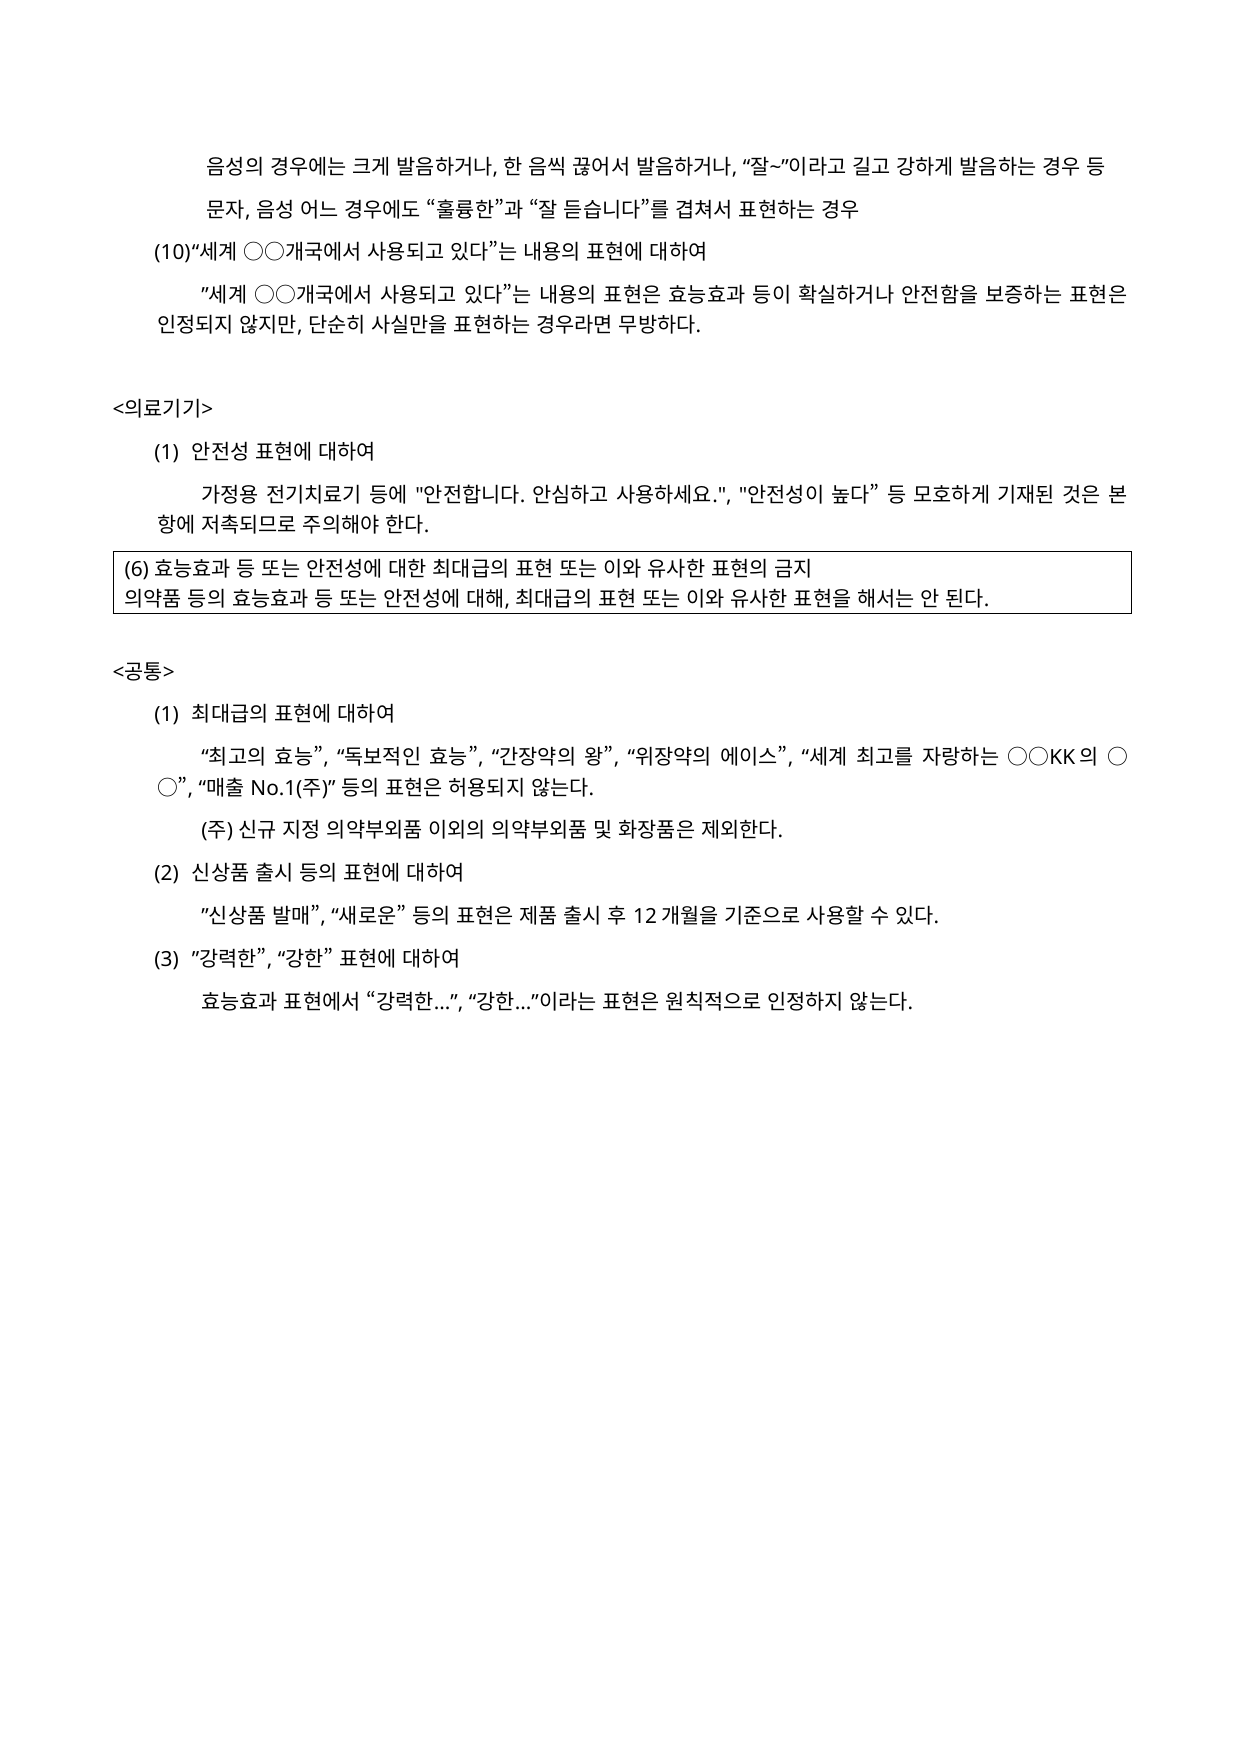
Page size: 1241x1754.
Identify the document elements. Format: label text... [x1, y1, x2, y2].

text ”신상품 발매”, “새로운” 등의 표현은 제품 출시 후 12개월을 기준으로 사용할 수 있다. [157, 899, 1128, 929]
text 음성의 경우에는 크게 발음하거나, 한 음씩 끊어서 발음하거나, “잘~”이라고 길고 강하게 발음하는 경우 등 [201, 150, 1128, 180]
table_header (6) 효능효과 등 또는 안전성에 대한 최대급의 표현 또는 이와 유사한 표현의 금지 의약품 등의 효능효과 등 또는 안전성에 대해, 최대급의 표현 또는 이와 유사한 표현을 해서는 안 된다. [114, 552, 1131, 613]
text ”세계 ○○개국에서 사용되고 있다”는 내용의 표현은 효능효과 등이 확실하거나 안전함을 보증하는 표현은 인정되지 않지만, 단순히 사실만을 표현하는 경우라면 무방하다. [157, 278, 1128, 339]
list “세계 ○○개국에서 사용되고 있다”는 내용의 표현에 대하여 [154, 236, 1128, 266]
text <공통> [112, 655, 1128, 685]
list ”강력한”, “강한” 표현에 대하여 [154, 942, 1128, 972]
text “최고의 효능”, “독보적인 효능”, “간장약의 왕”, “위장약의 에이스”, “세계 최고를 자랑하는 ○○KK의 ○○”, “매출 No.1(주)” 등의 표현은 허용되지 않는다. [157, 741, 1128, 801]
text 효능효과 표현에서 “강력한...”, “강한...”이라는 표현은 원칙적으로 인정하지 않는다. [157, 985, 1128, 1015]
list 최대급의 표현에 대하여 [154, 698, 1128, 728]
text <의료기기> [112, 392, 1128, 423]
text 가정용 전기치료기 등에 "안전합니다. 안심하고 사용하세요.", "안전성이 높다” 등 모호하게 기재된 것은 본 항에 저촉되므로 주의해야 한다. [157, 478, 1128, 539]
list 안전성 표현에 대하여 [154, 435, 1128, 466]
list 신상품 출시 등의 표현에 대하여 [154, 856, 1128, 887]
text (주) 신규 지정 의약부외품 이외의 의약부외품 및 화장품은 제외한다. [157, 814, 1128, 844]
text 문자, 음성 어느 경우에도 “훌륭한”과 “잘 듣습니다”를 겹쳐서 표현하는 경우 [201, 193, 1128, 223]
